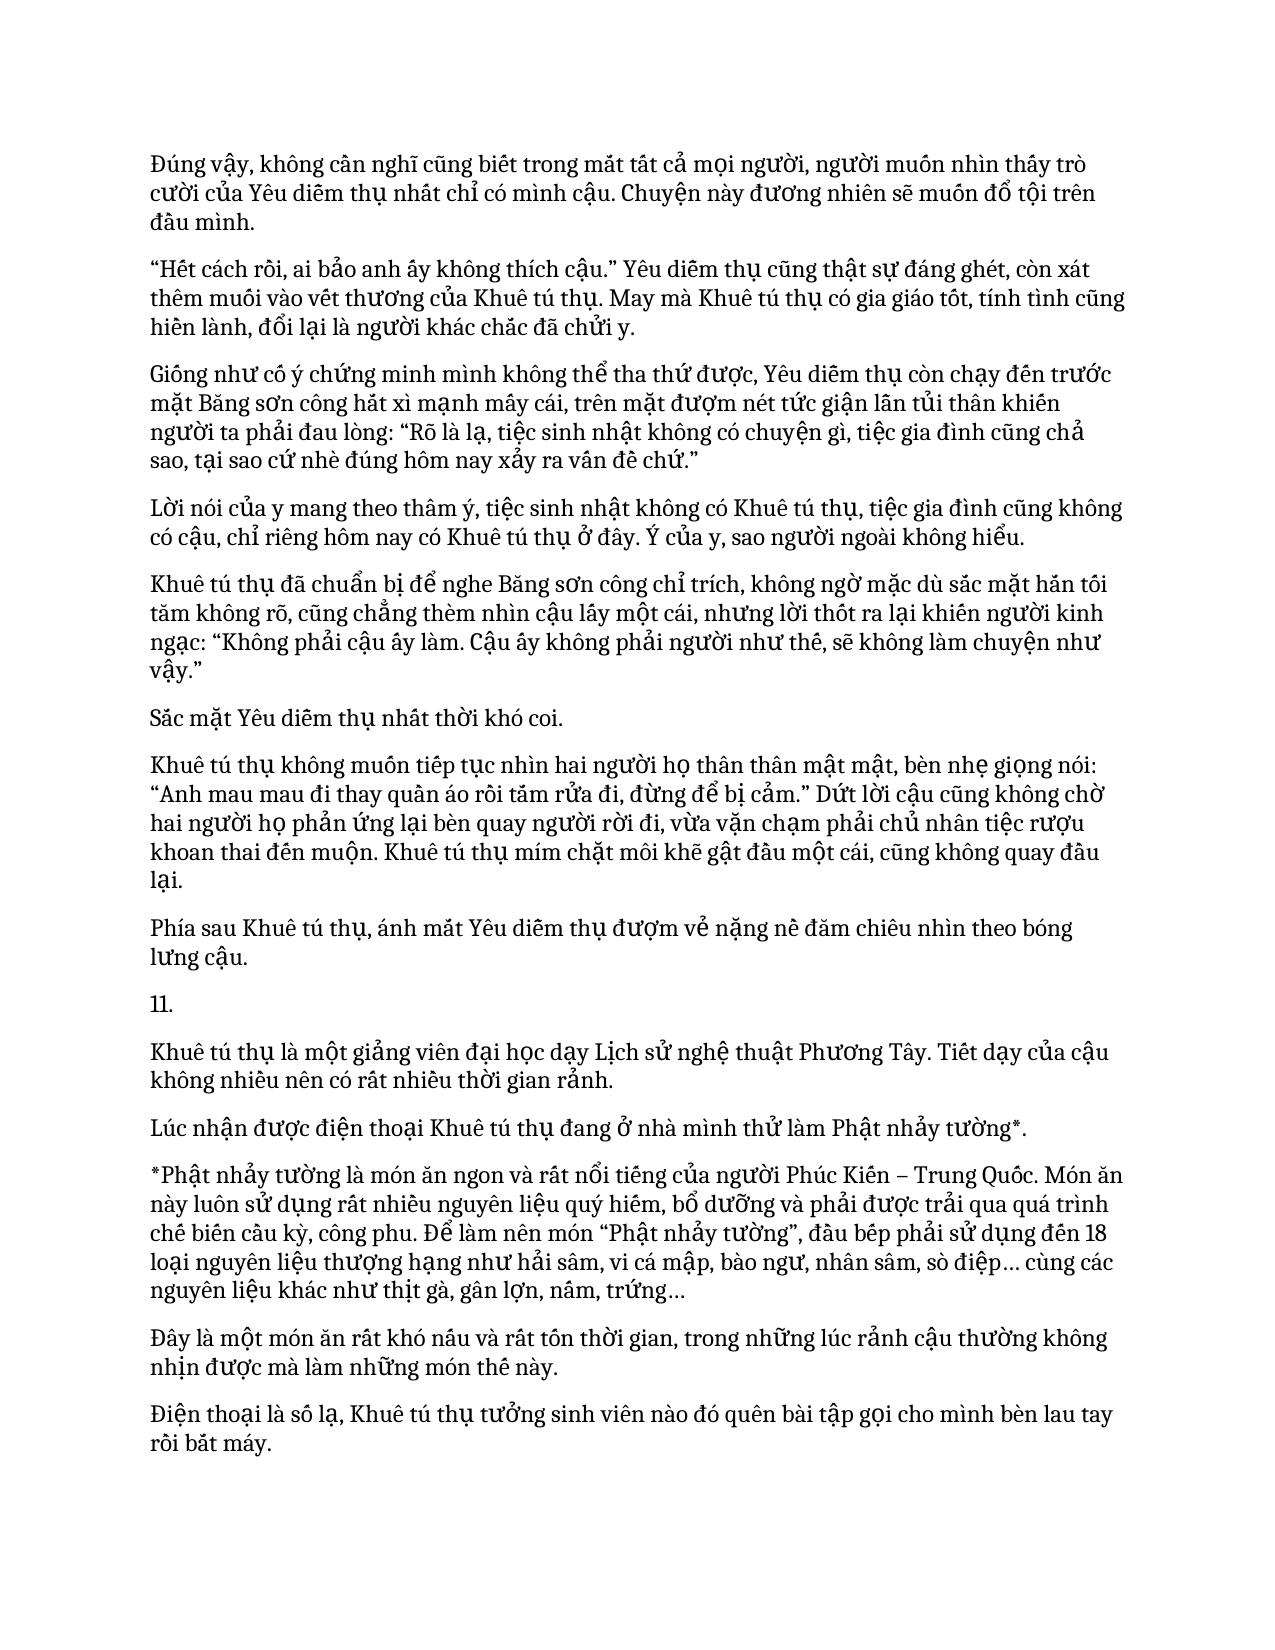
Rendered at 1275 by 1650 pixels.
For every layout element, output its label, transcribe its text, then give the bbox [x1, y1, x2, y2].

text 11. [150, 990, 1125, 1019]
text Lúc nhận được điện thoại Khuê tú thụ đang ở nhà mình thử làm Phật nhảy tường*. [150, 1114, 1125, 1142]
text Điện thoại là số lạ, Khuê tú thụ tưởng sinh viên nào đó quên bài tập gọi cho mình bèn lau tay rồi bắt máy. [150, 1400, 1125, 1457]
text Khuê tú thụ đã chuẩn bị để nghe Băng sơn công chỉ trích, không ngờ mặc dù sắc mặt hắn tối tăm không rõ, cũng chẳng thèm nhìn cậu lấy một cái, nhưng lời thốt ra lại khiến người kinh ngạc: “Không phải cậu ấy làm. Cậu ấy không phải người như thế, sẽ không làm chuyện như vậy.” [150, 570, 1125, 685]
text Phía sau Khuê tú thụ, ánh mắt Yêu diễm thụ đượm vẻ nặng nề đăm chiêu nhìn theo bóng lưng cậu. [150, 914, 1125, 971]
text Đúng vậy, không cần nghĩ cũng biết trong mắt tất cả mọi người, người muốn nhìn thấy trò cười của Yêu diễm thụ nhất chỉ có mình cậu. Chuyện này đương nhiên sẽ muốn đổ tội trên đầu mình. [150, 150, 1125, 236]
text Giống như cố ý chứng minh mình không thể tha thứ được, Yêu diễm thụ còn chạy đến trước mặt Băng sơn công hắt xì mạnh mấy cái, trên mặt đượm nét tức giận lẫn tủi thân khiến người ta phải đau lòng: “Rõ là lạ, tiệc sinh nhật không có chuyện gì, tiệc gia đình cũng chả sao, tại sao cứ nhè đúng hôm nay xảy ra vấn đề chứ.” [150, 360, 1125, 475]
text Khuê tú thụ không muốn tiếp tục nhìn hai người họ thân thân mật mật, bèn nhẹ giọng nói: “Anh mau mau đi thay quần áo rồi tắm rửa đi, đừng để bị cảm.” Dứt lời cậu cũng không chờ hai người họ phản ứng lại bèn quay người rời đi, vừa vặn chạm phải chủ nhân tiệc rượu khoan thai đến muộn. Khuê tú thụ mím chặt môi khẽ gật đầu một cái, cũng không quay đầu lại. [150, 751, 1125, 895]
text Khuê tú thụ là một giảng viên đại học dạy Lịch sử nghệ thuật Phương Tây. Tiết dạy của cậu không nhiều nên có rất nhiều thời gian rảnh. [150, 1037, 1125, 1095]
text Đây là một món ăn rất khó nấu và rất tốn thời gian, trong những lúc rảnh cậu thường không nhịn được mà làm những món thế này. [150, 1324, 1125, 1381]
text *Phật nhảy tường là món ăn ngon và rất nổi tiếng của người Phúc Kiến – Trung Quốc. Món ăn này luôn sử dụng rất nhiều nguyên liệu quý hiếm, bổ dưỡng và phải được trải qua quá trình chế biến cầu kỳ, công phu. Để làm nên món “Phật nhảy tường”, đầu bếp phải sử dụng đến 18 loại nguyên liệu thượng hạng như hải sâm, vi cá mập, bào ngư, nhân sâm, sò điệp… cùng các nguyên liệu khác như thịt gà, gân lợn, nấm, trứng… [150, 1161, 1125, 1305]
text Sắc mặt Yêu diễm thụ nhất thời khó coi. [150, 704, 1125, 732]
text Lời nói của y mang theo thâm ý, tiệc sinh nhật không có Khuê tú thụ, tiệc gia đình cũng không có cậu, chỉ riêng hôm nay có Khuê tú thụ ở đây. Ý của y, sao người ngoài không hiểu. [150, 494, 1125, 551]
text “Hết cách rồi, ai bảo anh ấy không thích cậu.” Yêu diễm thụ cũng thật sự đáng ghét, còn xát thêm muối vào vết thương của Khuê tú thụ. May mà Khuê tú thụ có gia giáo tốt, tính tình cũng hiền lành, đổi lại là người khác chắc đã chửi y. [150, 255, 1125, 341]
